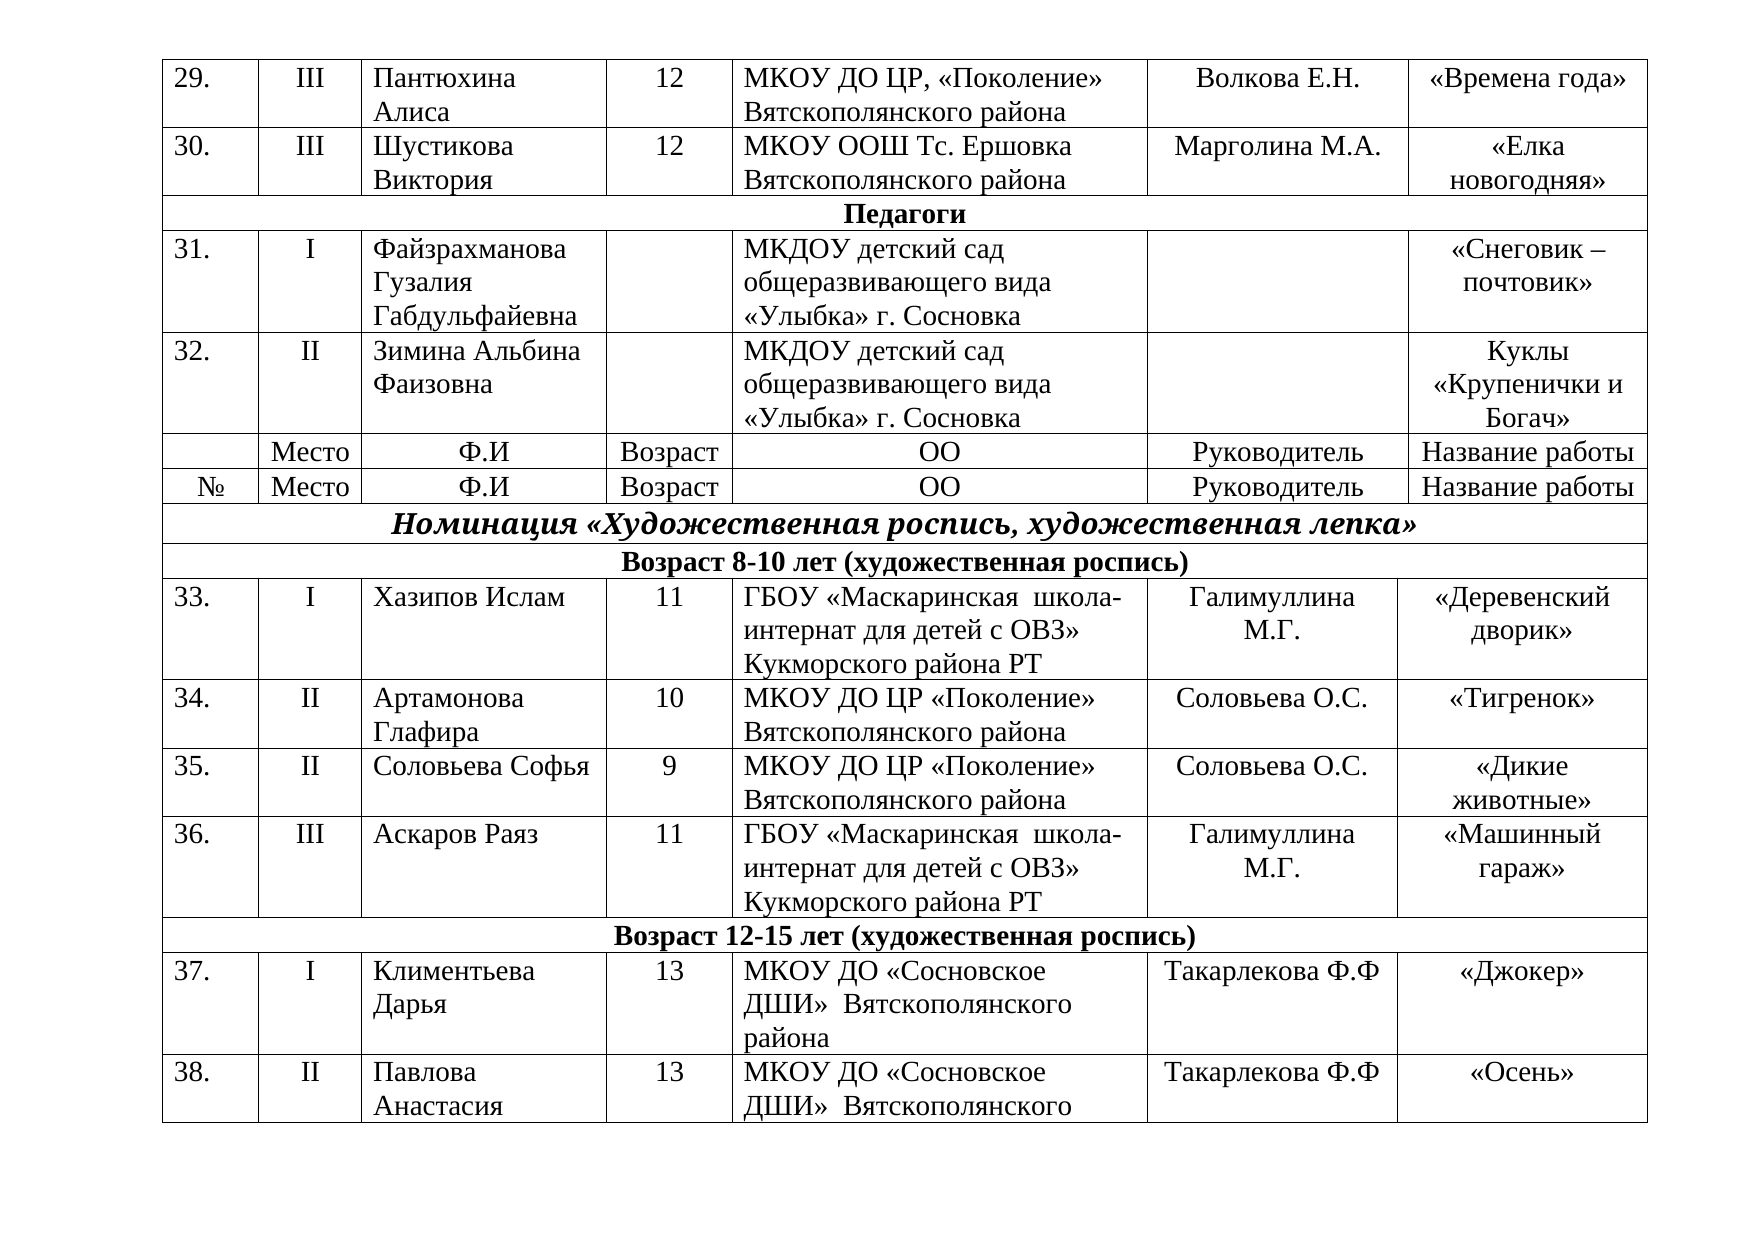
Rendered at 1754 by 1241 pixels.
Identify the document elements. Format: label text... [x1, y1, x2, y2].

table_cell [163, 953, 258, 1053]
table_cell «Елка новогодняя» [1409, 128, 1647, 195]
table_cell 13 [607, 1055, 732, 1122]
table_cell Павлова Анастасия [362, 1055, 606, 1122]
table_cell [733, 60, 1147, 127]
table_cell II [259, 1055, 361, 1122]
table_cell Название работы [1409, 469, 1647, 502]
table_cell Файзрахманова Гузалия Габдульфайевна [362, 231, 606, 332]
table_cell 11 [607, 817, 732, 917]
table_cell I [259, 231, 361, 332]
table_cell ГБОУ «Маскаринская школа-интернат для детей с ОВЗ» Кукморского района РТ [733, 817, 1147, 917]
table_cell Такарлекова Ф.Ф [1148, 953, 1397, 1053]
table_cell [163, 579, 258, 679]
table_cell «Снеговик – почтовик» [1409, 231, 1647, 332]
table_cell МКОУ ООШ Тс. Ершовка Вятскополянского района [733, 128, 1147, 195]
table_cell [163, 128, 258, 195]
table_cell I [259, 953, 361, 1053]
table_cell Соловьева Софья [362, 749, 606, 816]
table_cell Шустикова Виктория [362, 128, 606, 195]
table_cell Ф.И [362, 434, 606, 468]
table_cell [1148, 333, 1408, 433]
table_cell III [259, 128, 361, 195]
table_cell Руководитель [1148, 469, 1408, 502]
table_cell ОО [733, 434, 1147, 468]
table_cell Соловьева О.С. [1148, 680, 1397, 747]
table_cell III [259, 60, 361, 127]
table_cell МКДОУ детский сад общеразвивающего вида «Улыбка» г. Сосновка [733, 333, 1147, 433]
table_cell [607, 231, 732, 332]
table_cell Руководитель [1148, 434, 1408, 468]
table_cell [163, 749, 258, 816]
table_cell II [259, 680, 361, 747]
table_cell МКДОУ детский сад общеразвивающего вида «Улыбка» г. Сосновка [733, 231, 1147, 332]
table_cell «Времена года» [1409, 60, 1647, 127]
table_cell Артамонова Глафира [362, 680, 606, 747]
table_cell Марголина М.А. [1148, 128, 1408, 195]
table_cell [733, 1055, 1147, 1122]
table_cell МКОУ ДО ЦР «Поколение» Вятскополянского района [733, 749, 1147, 816]
table_cell «Джокер» [1398, 953, 1647, 1053]
table_cell II [259, 333, 361, 433]
table_cell Волкова Е.Н. [1148, 60, 1408, 127]
table_cell Педагоги [163, 196, 1647, 230]
table_cell Галимуллина М.Г. [1148, 817, 1397, 917]
table_cell Зимина Альбина Фаизовна [362, 333, 606, 433]
table_cell Возраст [607, 469, 732, 502]
table_cell ГБОУ «Маскаринская школа-интернат для детей с ОВЗ» Кукморского района РТ [733, 579, 1147, 679]
table_cell Номинация «Художественная роспись, художественная лепка» [163, 504, 1647, 543]
table_cell Соловьева О.С. [1148, 749, 1397, 816]
table_cell [163, 60, 258, 127]
table_cell I [259, 579, 361, 679]
table_cell МКОУ ДО ЦР «Поколение» Вятскополянского района [733, 680, 1147, 747]
table_cell 12 [607, 128, 732, 195]
table_cell Хазипов Ислам [362, 579, 606, 679]
table_cell Ф.И [362, 469, 606, 502]
table_cell «Машинный гараж» [1398, 817, 1647, 917]
table_cell II [259, 749, 361, 816]
table_cell 10 [607, 680, 732, 747]
table_cell Аскаров Раяз [362, 817, 606, 917]
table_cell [733, 953, 1147, 1053]
table_cell ОО [733, 469, 1147, 502]
table_cell Куклы «Крупенички и Богач» [1409, 333, 1647, 433]
table_cell «Тигренок» [1398, 680, 1647, 747]
table_cell [163, 1055, 258, 1122]
table_cell Такарлекова Ф.Ф [1148, 1055, 1397, 1122]
table_cell Возраст [607, 434, 732, 468]
table_cell Место [259, 434, 361, 468]
table_cell Климентьева Дарья [362, 953, 606, 1053]
table_cell Название работы [1409, 434, 1647, 468]
table_cell [607, 333, 732, 433]
table_cell 9 [607, 749, 732, 816]
table_cell Место [259, 469, 361, 502]
table_cell «Осень» [1398, 1055, 1647, 1122]
table_cell «Деревенский дворик» [1398, 579, 1647, 679]
table_cell [163, 231, 258, 332]
table_cell 12 [607, 60, 732, 127]
table_cell № [163, 469, 258, 502]
table_cell [163, 680, 258, 747]
table_cell III [259, 817, 361, 917]
table_cell Возраст 12-15 лет (художественная роспись) [163, 918, 1647, 952]
table_cell «Дикие животные» [1398, 749, 1647, 816]
table_cell Галимуллина М.Г. [1148, 579, 1397, 679]
table_cell Возраст 8-10 лет (художественная роспись) [163, 544, 1647, 578]
table_cell [163, 333, 258, 433]
table_cell [163, 817, 258, 917]
table_cell 13 [607, 953, 732, 1053]
table_cell [1148, 231, 1408, 332]
table_cell Пантюхина Алиса [362, 60, 606, 127]
table_cell 11 [607, 579, 732, 679]
table_cell [163, 434, 258, 468]
